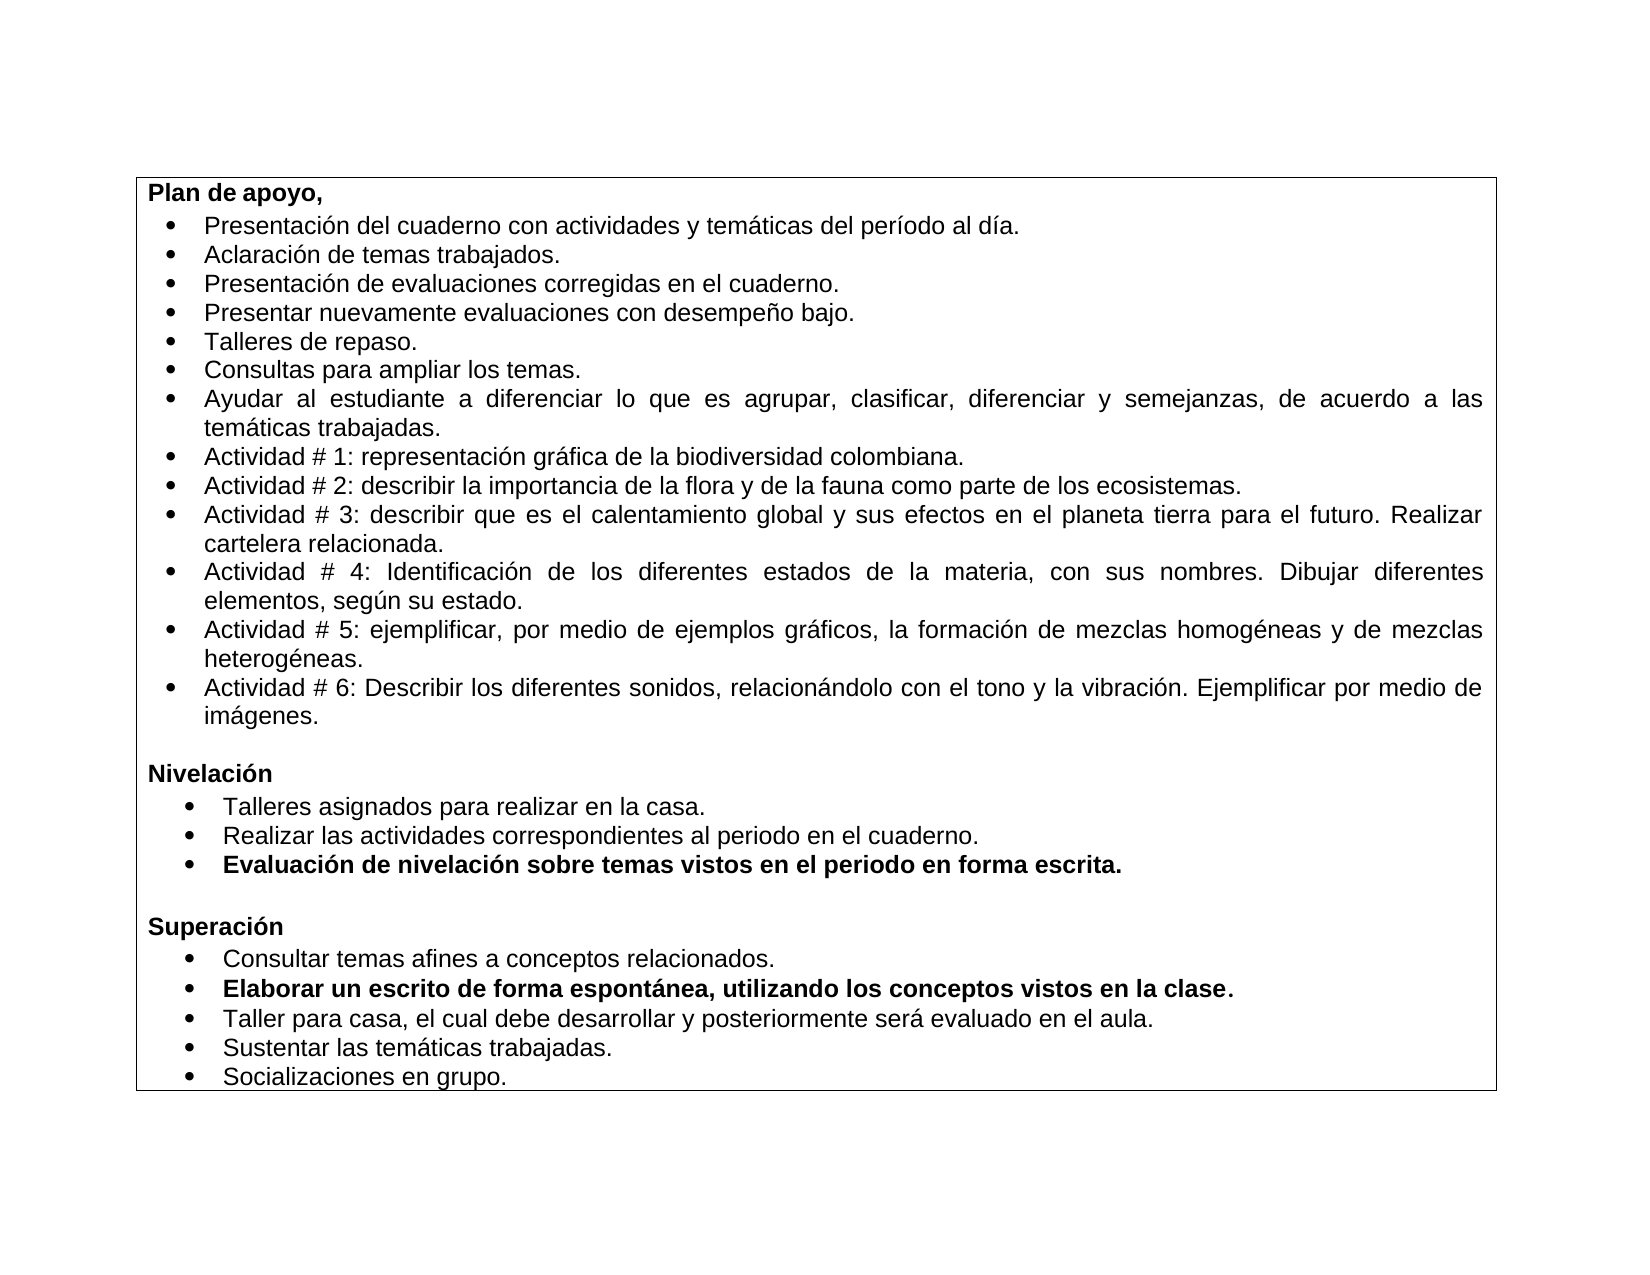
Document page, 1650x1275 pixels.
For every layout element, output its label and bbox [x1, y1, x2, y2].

table_header [137, 178, 1496, 1090]
